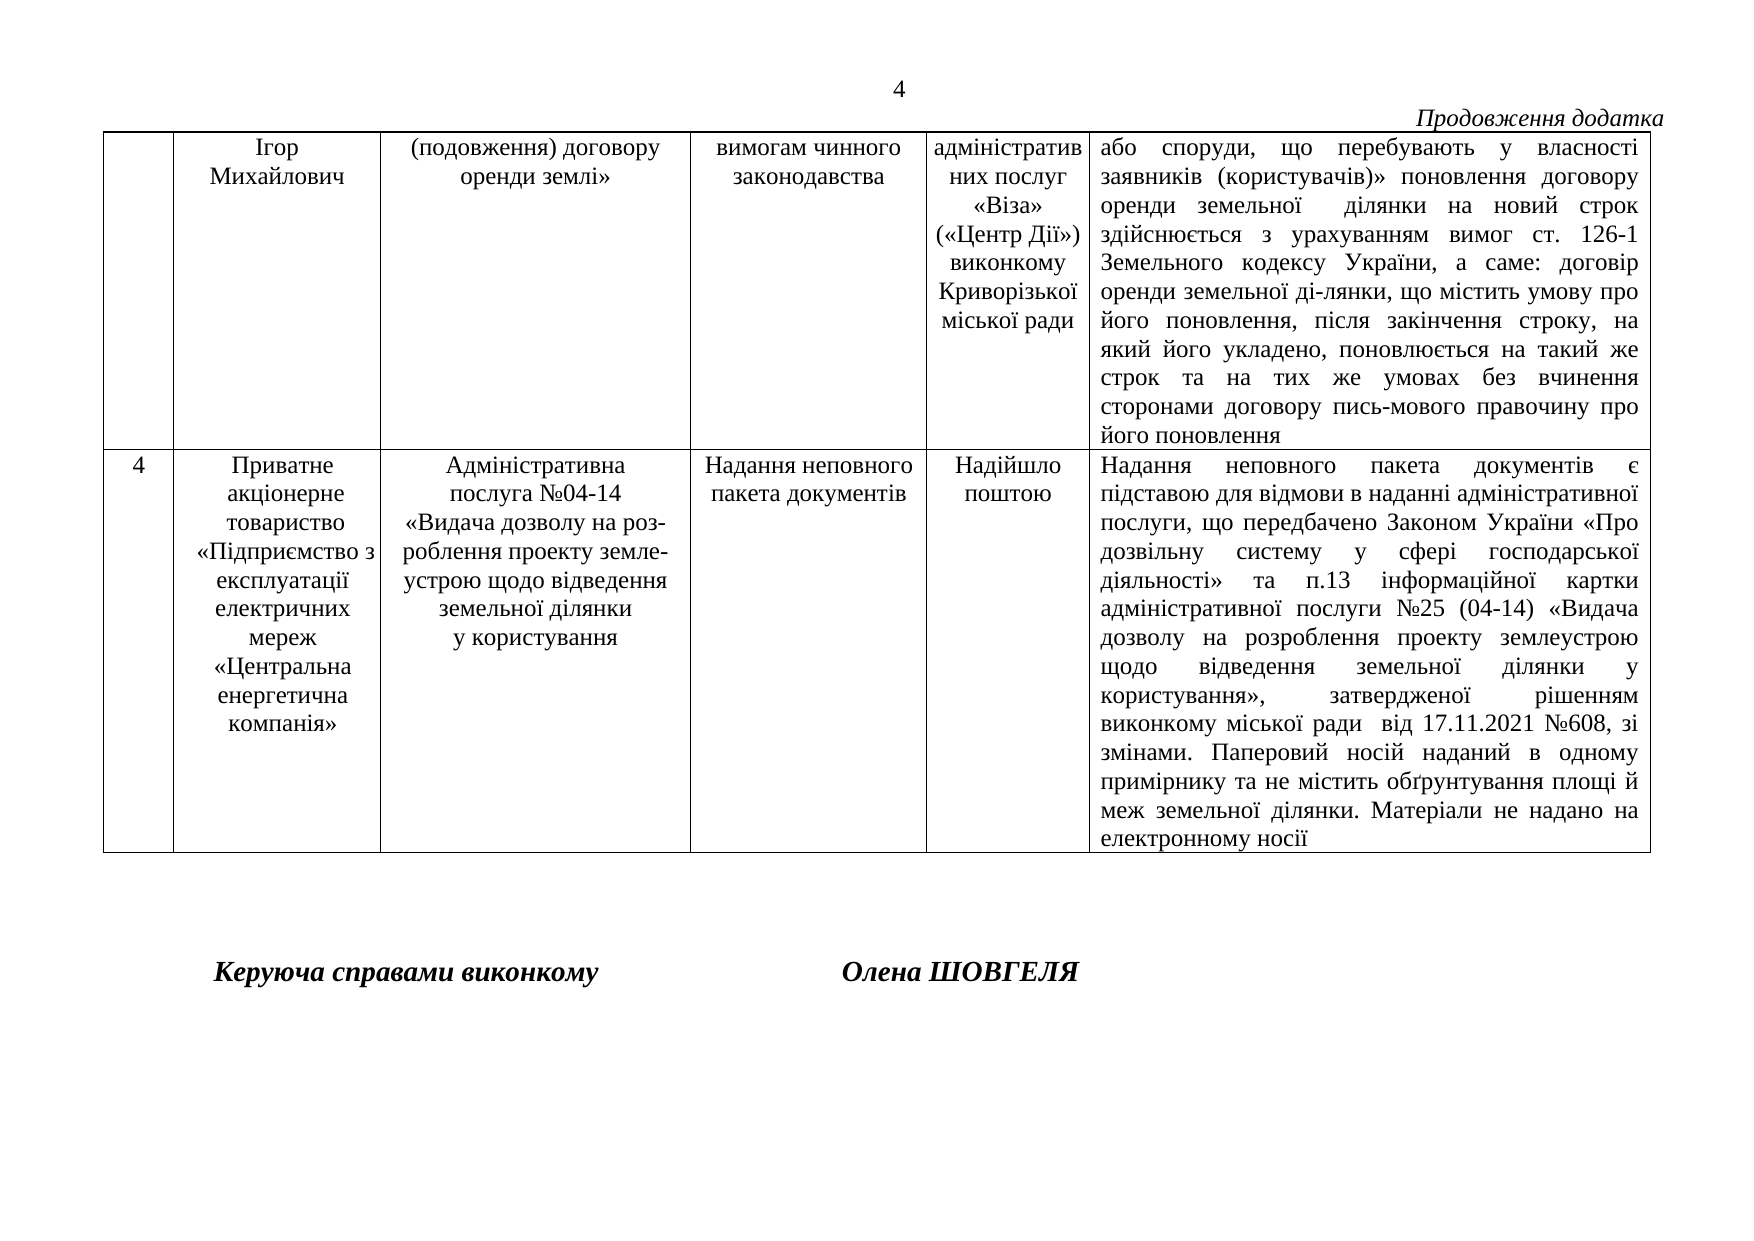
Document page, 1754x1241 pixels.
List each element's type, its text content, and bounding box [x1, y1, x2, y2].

table_cell Приватне акціонерне товариство «Підприємство з експлуатації електричних мереж «Центральна енергетична компанія» [174, 450, 380, 852]
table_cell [927, 133, 1089, 449]
table_cell 4 [104, 450, 173, 852]
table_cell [381, 133, 690, 449]
table_cell Адміністративна послуга №04-14 «Видача дозволу на роз-роблення проекту земле-устрою щодо відведення земельної ділянки у користування [381, 450, 690, 852]
text Керуюча справами виконкому Олена ШОВГЕЛЯ Андрій ПОЛТАВЕЦЬ [148, 954, 1695, 987]
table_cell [691, 133, 926, 449]
table_cell 3 [104, 133, 173, 449]
table_cell Надання неповного пакета документів є підставою для відмови в наданні адміністративної послуги, що передбачено Законом України «Про дозвільну систему у сфері господарської діяльності» та п.13 інформаційної картки адміністративної послуги №25 (04-14) «Видача дозволу на розроблення проекту землеустрою щодо відведення земельної ділянки у користування», затвердженої рішенням виконкому міської ради від 17.11.2021 №608, зі змінами. Паперовий носій наданий в одному примірнику та не містить обґрунтування площі й меж земельної ділянки. Матеріали не надано на електронному носії [1090, 450, 1650, 852]
table_cell Надійшло поштою [927, 450, 1089, 852]
table_cell Надання неповного пакета документів [691, 450, 926, 852]
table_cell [174, 133, 380, 449]
